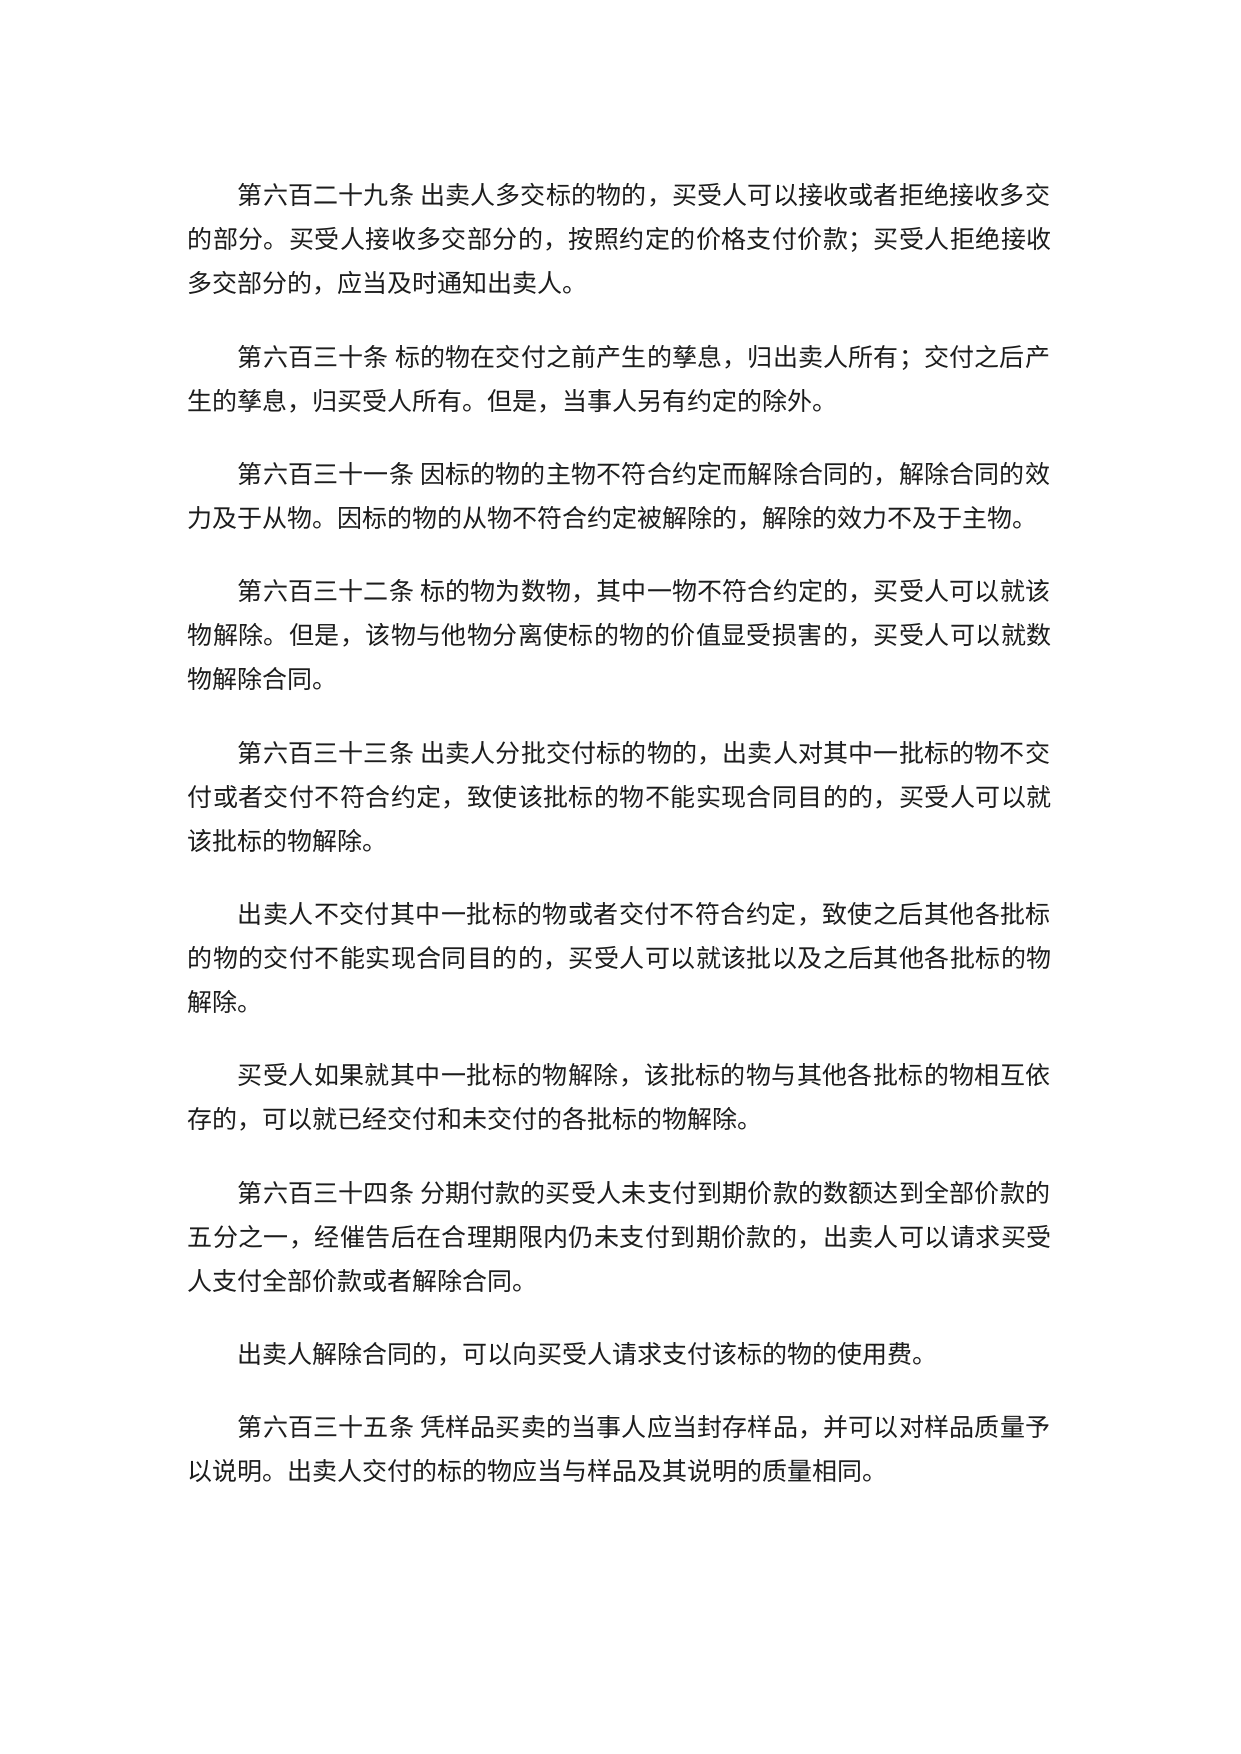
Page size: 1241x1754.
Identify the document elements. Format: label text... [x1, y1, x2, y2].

text 第六百三十四条 分期付款的买受人未支付到期价款的数额达到全部价款的五分之一，经催告后在合理期限内仍未支付到期价款的，出卖人可以请求买受人支付全部价款或者解除合同。 [187, 1169, 1053, 1301]
text 第六百三十五条 凭样品买卖的当事人应当封存样品，并可以对样品质量予以说明。出卖人交付的标的物应当与样品及其说明的质量相同。 [187, 1404, 1053, 1492]
text 买受人如果就其中一批标的物解除，该批标的物与其他各批标的物相互依存的，可以就已经交付和未交付的各批标的物解除。 [187, 1052, 1053, 1140]
text 第六百三十三条 出卖人分批交付标的物的，出卖人对其中一批标的物不交付或者交付不符合约定，致使该批标的物不能实现合同目的的，买受人可以就该批标的物解除。 [187, 729, 1053, 861]
text 第六百三十二条 标的物为数物，其中一物不符合约定的，买受人可以就该物解除。但是，该物与他物分离使标的物的价值显受损害的，买受人可以就数物解除合同。 [187, 568, 1053, 700]
text 第六百三十条 标的物在交付之前产生的孳息，归出卖人所有；交付之后产生的孳息，归买受人所有。但是，当事人另有约定的除外。 [187, 333, 1053, 421]
text 第六百三十一条 因标的物的主物不符合约定而解除合同的，解除合同的效力及于从物。因标的物的从物不符合约定被解除的，解除的效力不及于主物。 [187, 451, 1053, 539]
text 第六百二十九条 出卖人多交标的物的，买受人可以接收或者拒绝接收多交的部分。买受人接收多交部分的，按照约定的价格支付价款；买受人拒绝接收多交部分的，应当及时通知出卖人。 [187, 172, 1053, 304]
text 出卖人不交付其中一批标的物或者交付不符合约定，致使之后其他各批标的物的交付不能实现合同目的的，买受人可以就该批以及之后其他各批标的物解除。 [187, 891, 1053, 1023]
text 出卖人解除合同的，可以向买受人请求支付该标的物的使用费。 [187, 1331, 1053, 1375]
